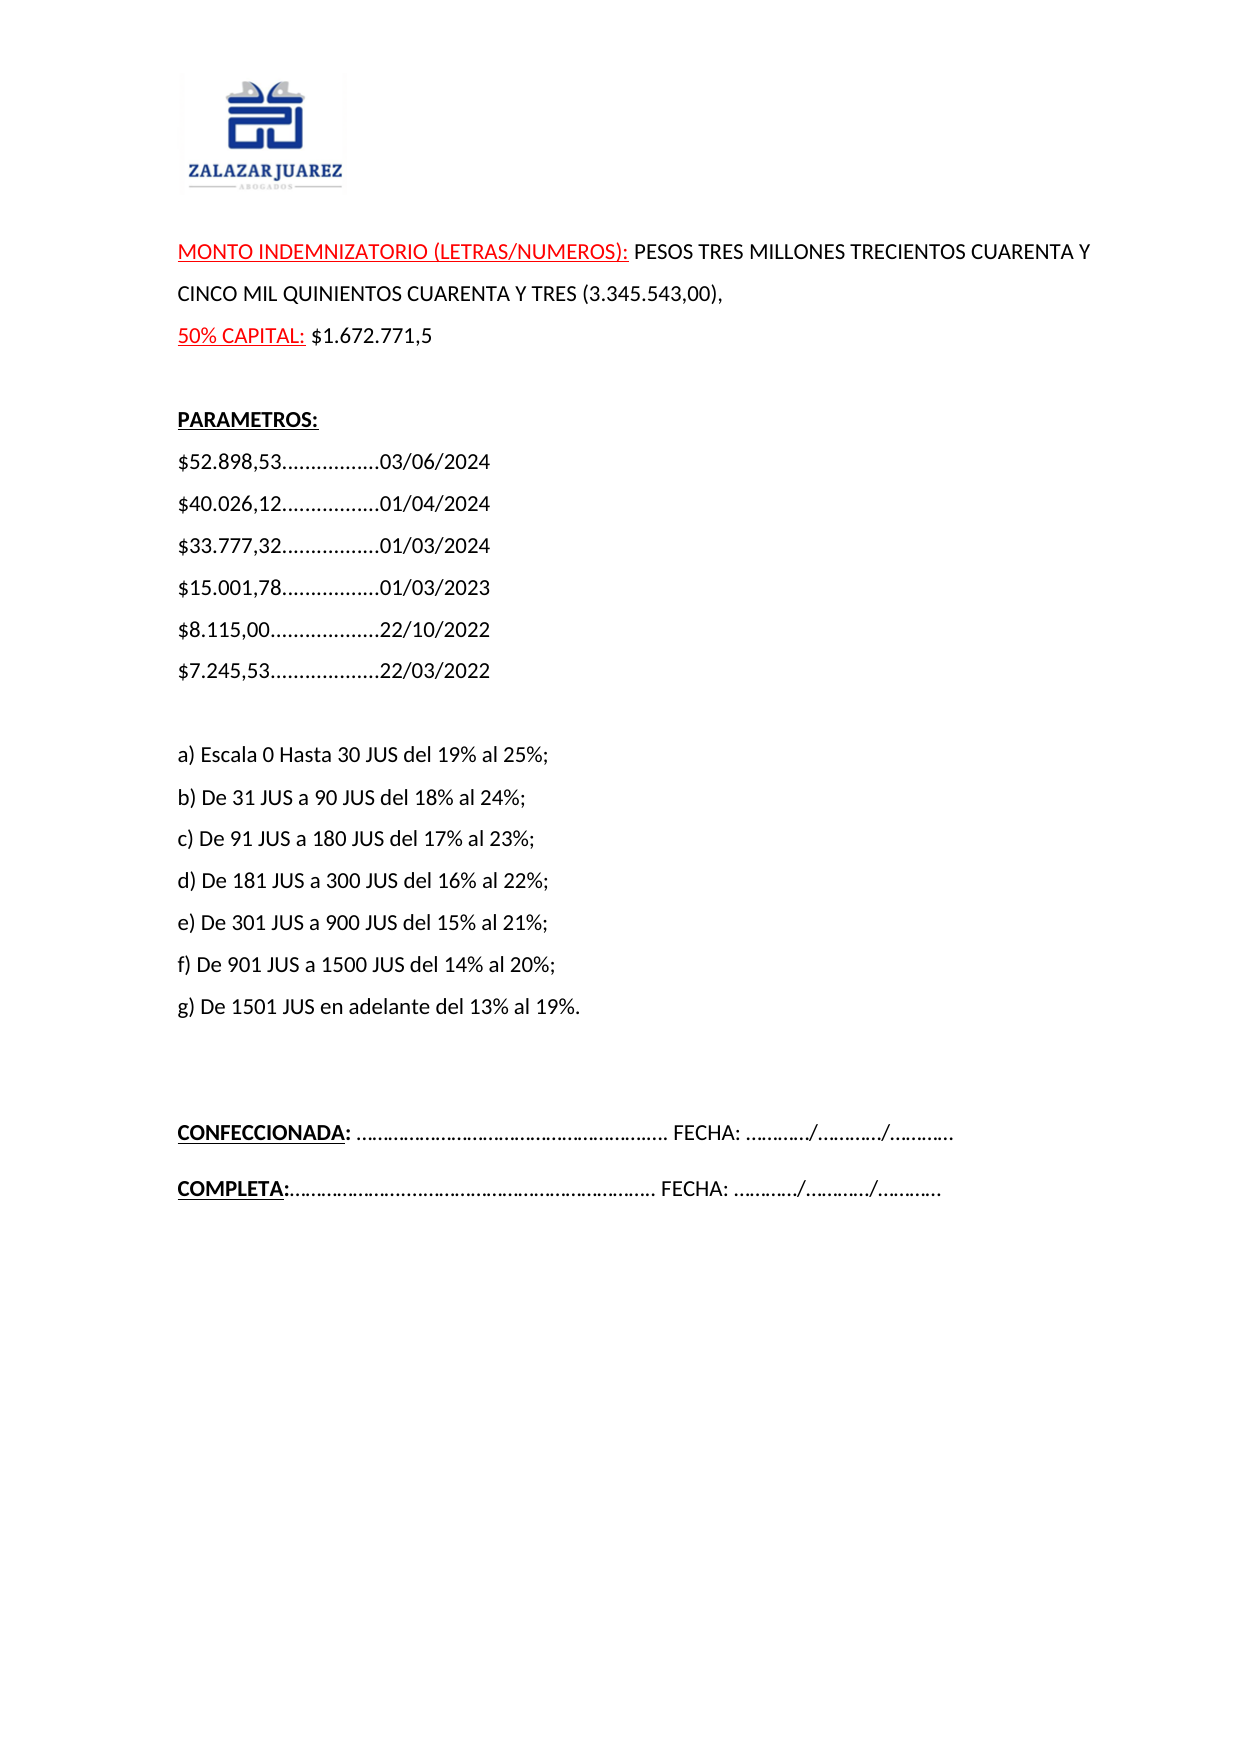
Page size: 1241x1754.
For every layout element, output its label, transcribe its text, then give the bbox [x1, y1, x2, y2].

text MONTO INDEMNIZATORIO (LETRAS/NUMEROS): PESOS TRES MILLONES TRECIENTOS CUARENTA Y CINCO MIL QUINIENTOS CUARENTA Y TRES (3.345.543,00), [177, 237, 1122, 307]
text g) De 1501 JUS en adelante del 13% al 19%. [177, 992, 1122, 1021]
text $40.026,12.................01/04/2024 [177, 489, 1122, 517]
picture [177, 73, 348, 195]
text e) De 301 JUS a 900 JUS del 15% al 21%; [177, 908, 1122, 937]
text c) De 91 JUS a 180 JUS del 17% al 23%; [177, 824, 1122, 853]
text $8.115,00...................22/10/2022 [177, 615, 1122, 643]
text $7.245,53...................22/03/2022 [177, 657, 1122, 685]
text b) De 31 JUS a 90 JUS del 18% al 24%; [177, 783, 1122, 811]
text CONFECCIONADA: ……………………………………………….…. FECHA: …………/…………/………… [177, 1118, 1122, 1146]
text $52.898,53.................03/06/2024 [177, 447, 1122, 475]
text a) Escala 0 Hasta 30 JUS del 19% al 25%; [177, 741, 1122, 769]
text f) De 901 JUS a 1500 JUS del 14% al 20%; [177, 951, 1122, 978]
text PARAMETROS: [177, 405, 1122, 433]
text d) De 181 JUS a 300 JUS del 16% al 22%; [177, 867, 1122, 894]
text $33.777,32.................01/03/2024 [177, 531, 1122, 559]
text $15.001,78.................01/03/2023 [177, 573, 1122, 601]
text COMPLETA:…………………....…………………………………….. FECHA: …………/…………/………… [177, 1174, 1122, 1202]
text 50% CAPITAL: $1.672.771,5 [177, 321, 1122, 349]
